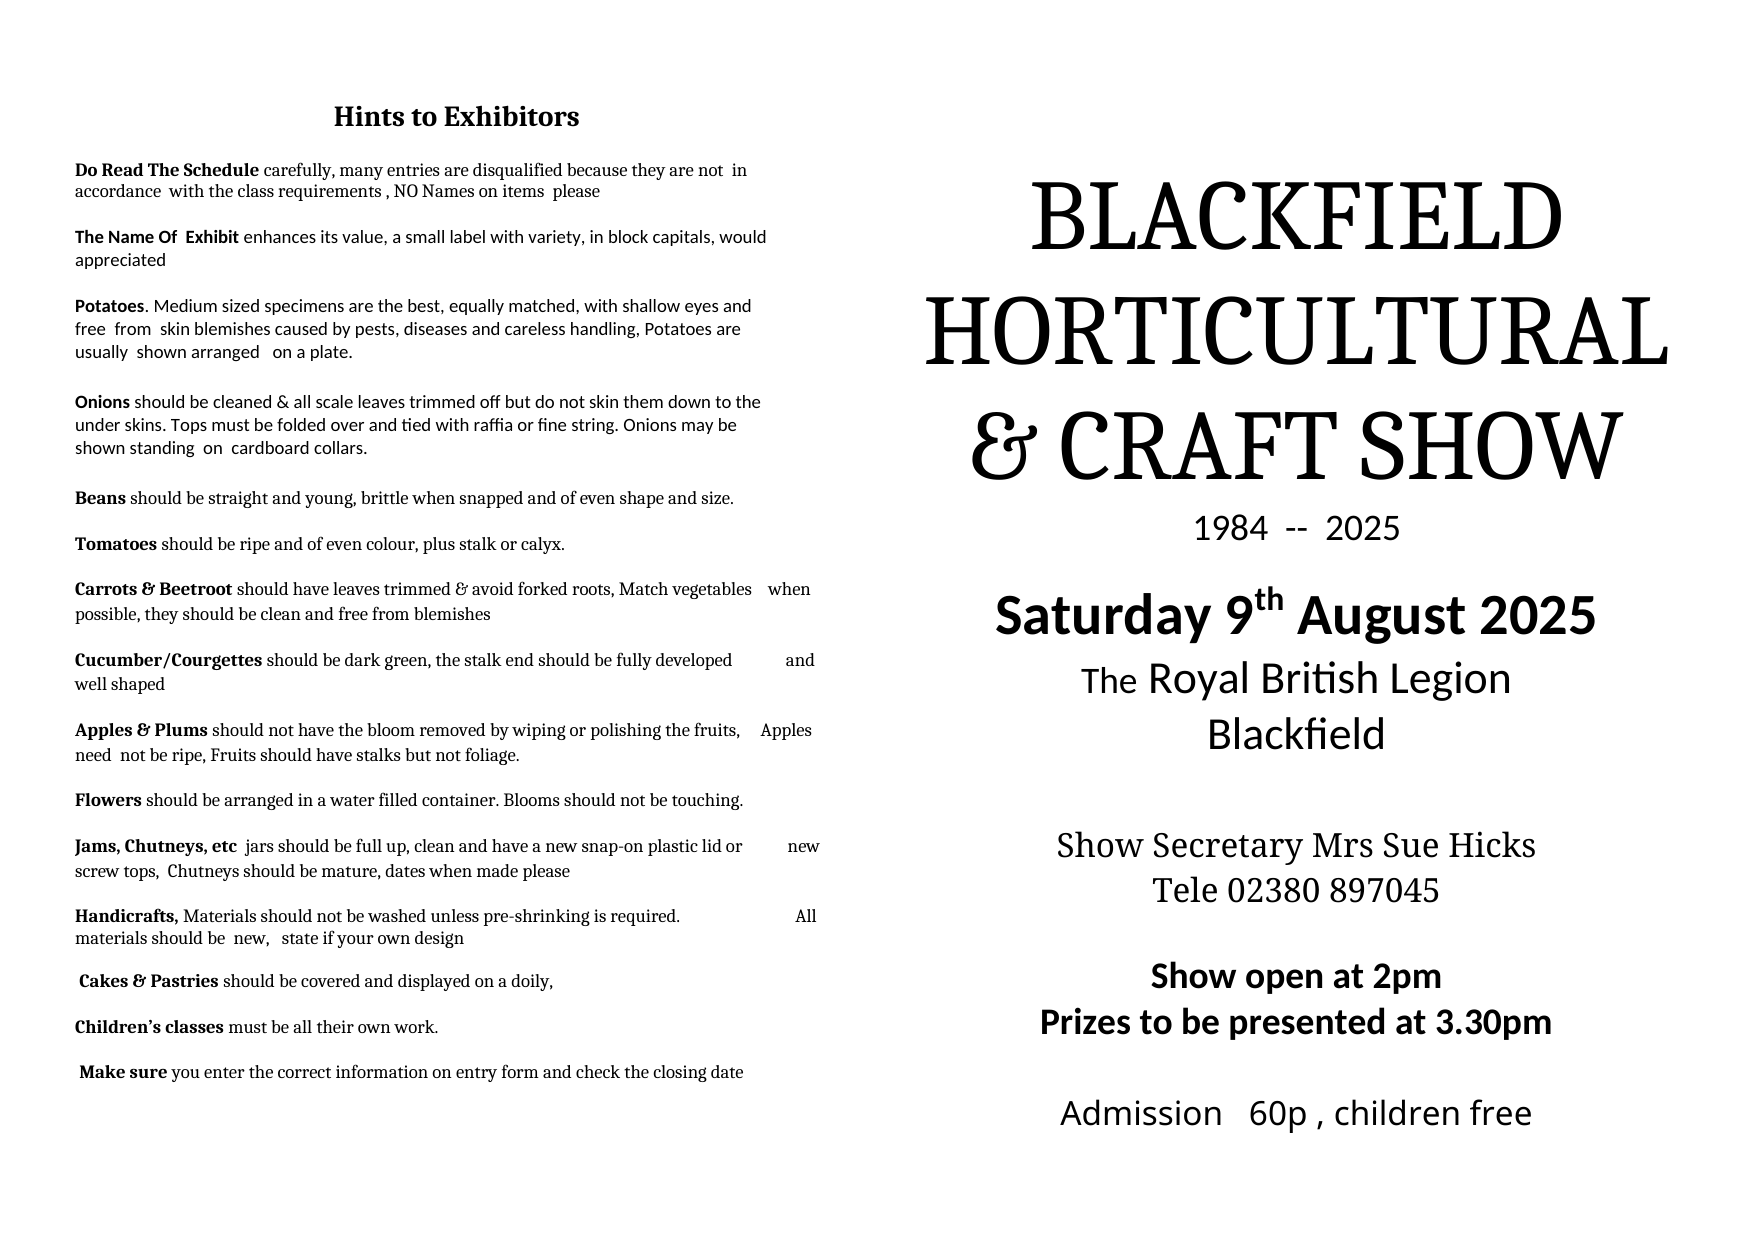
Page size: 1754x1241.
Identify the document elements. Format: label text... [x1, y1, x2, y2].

text Onions should be cleaned & all scale leaves trimmed off but do not skin them down to the under skins. Tops must be folded over and tied with raffia or fine string. Onions may be shown standing on cardboard collars. [75, 391, 840, 459]
text Prizes to be presented at 3.30pm [914, 998, 1679, 1044]
text Cakes & Pastries should be covered and displayed on a doily, [75, 971, 840, 992]
text Admission 60p , children free [914, 1090, 1679, 1135]
text Tomatoes should be ripe and of even colour, plus stalk or calyx. [75, 533, 840, 555]
text The Royal British Legion [914, 649, 1679, 705]
text Apples & Plums should not have the bloom removed by wiping or polishing the fruits, Apples need not be ripe, Fruits should have stalks but not foliage. [75, 719, 840, 766]
text Jams, Chutneys, etc jars should be full up, clean and have a new snap-on plastic lid or new screw tops, Chutneys should be mature, dates when made please [75, 836, 840, 882]
text Potatoes. Medium sized specimens are the best, equally matched, with shallow eyes and free from skin blemishes caused by pests, diseases and careless handling, Potatoes are usually shown arranged on a plate. [75, 294, 840, 363]
text Blackfield [914, 705, 1679, 761]
text Carrots & Beetroot should have leaves trimmed & avoid forked roots, Match vegetables when possible, they should be clean and free from blemishes [75, 579, 840, 625]
text Show open at 2pm [914, 952, 1679, 998]
text HORTICULTURAL [914, 274, 1679, 389]
text 1984 -- 2025 [914, 504, 1679, 550]
text Beans should be straight and young, brittle when snapped and of even shape and size. [75, 487, 840, 509]
text Make sure you enter the correct information on entry form and check the closing date [75, 1062, 840, 1083]
text Show Secretary Mrs Sue Hicks [914, 822, 1679, 867]
text Tele 02380 897045 [914, 867, 1679, 913]
text Do Read The Schedule carefully, many entries are disqualified because they are not in accordance with the class requirements , NO Names on items please [75, 159, 840, 202]
text Saturday 9th August 2025 [914, 578, 1679, 649]
text Hints to Exhibitors [75, 100, 840, 133]
text & CRAFT SHOW [914, 389, 1679, 504]
text Flowers should be arranged in a water filled container. Blooms should not be touching. [75, 790, 840, 812]
text Cucumber/Courgettes should be dark green, the stalk end should be fully developed and well shaped [75, 649, 840, 696]
text BLACKFIELD [914, 159, 1679, 274]
text Children’s classes must be all their own work. [75, 1016, 840, 1038]
text The Name Of Exhibit enhances its value, a small label with variety, in block capitals, would appreciated [75, 225, 840, 271]
text Handicrafts, Materials should not be washed unless pre-shrinking is required. All materials should be new, state if your own design [75, 906, 840, 949]
